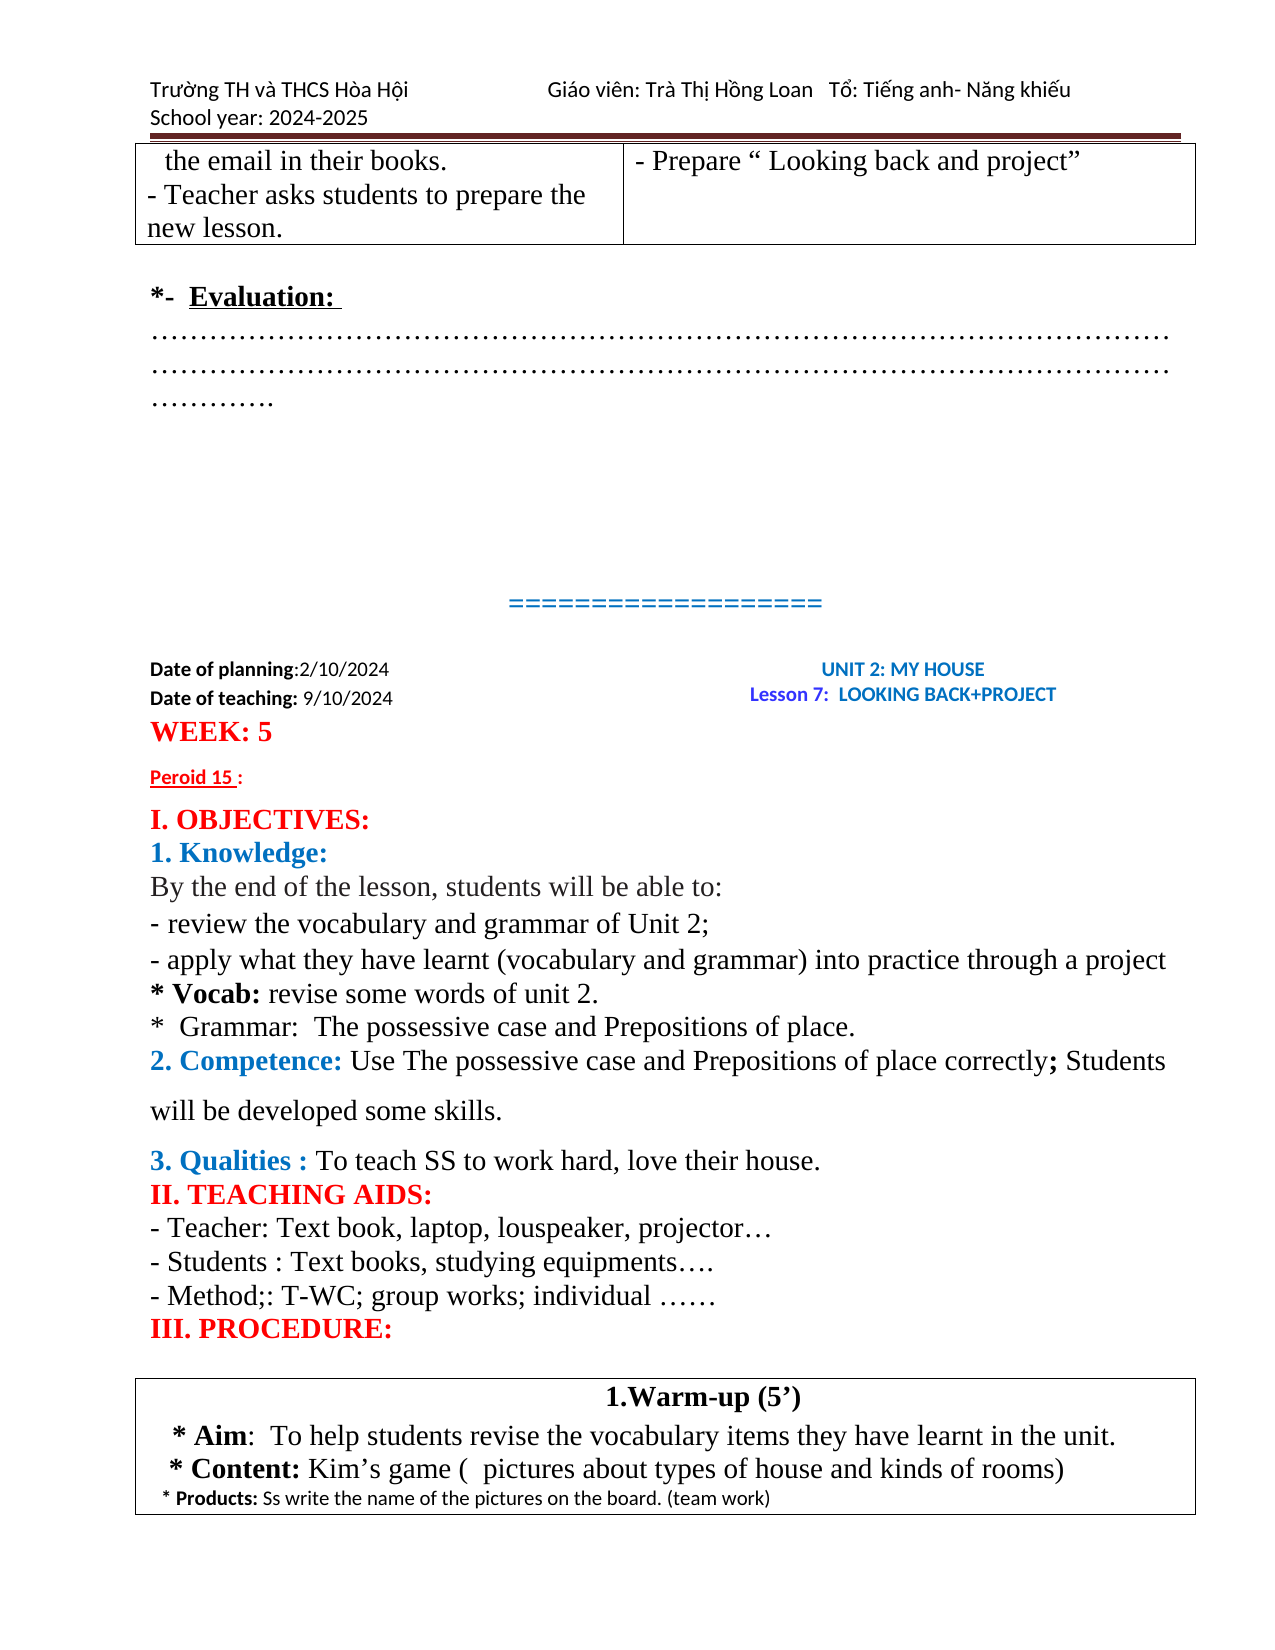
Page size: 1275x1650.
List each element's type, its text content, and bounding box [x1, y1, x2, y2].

text * Vocab: revise some words of unit 2. [150, 976, 1181, 1009]
text 3. Qualities : To teach SS to work hard, love their house. [150, 1143, 1181, 1177]
list review the vocabulary and grammar of Unit 2; [150, 902, 1181, 942]
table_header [136, 1379, 1195, 1514]
text - Method;: T-WC; group works; individual …… [150, 1278, 1181, 1311]
text - Students : Text books, studying equipments…. [150, 1244, 1181, 1278]
table_header UNIT 2: MY HOUSE Lesson 7: LOOKING BACK+PROJECT [564, 656, 1243, 802]
text * Grammar: The possessive case and Prepositions of place. [150, 1009, 1181, 1043]
text II. TEACHING AIDS: [150, 1177, 1181, 1211]
text 2. Competence: Use The possessive case and Prepositions of place correctly; Students will be developed some skills. [150, 1043, 1181, 1127]
text - apply what they have learnt (vocabulary and grammar) into practice through a project [150, 942, 1181, 976]
text - Teacher: Text book, laptop, louspeaker, projector… [150, 1211, 1181, 1244]
text I. OBJECTIVES: [150, 802, 1181, 835]
table_header Date of planning:2/10/2024 Date of teaching: 9/10/2024 WEEK: 5 Peroid 15 : [139, 656, 563, 802]
text *- Evaluation: ……………………………………………………………………………………………………………………………………………………………………………………………………. [150, 279, 1181, 413]
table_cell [136, 144, 623, 244]
text =================== [150, 581, 1181, 622]
text 1. Knowledge: [150, 835, 1181, 869]
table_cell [624, 144, 1195, 244]
text III. PROCEDURE: [150, 1311, 1181, 1345]
text By the end of the lesson, students will be able to: [150, 869, 1181, 902]
